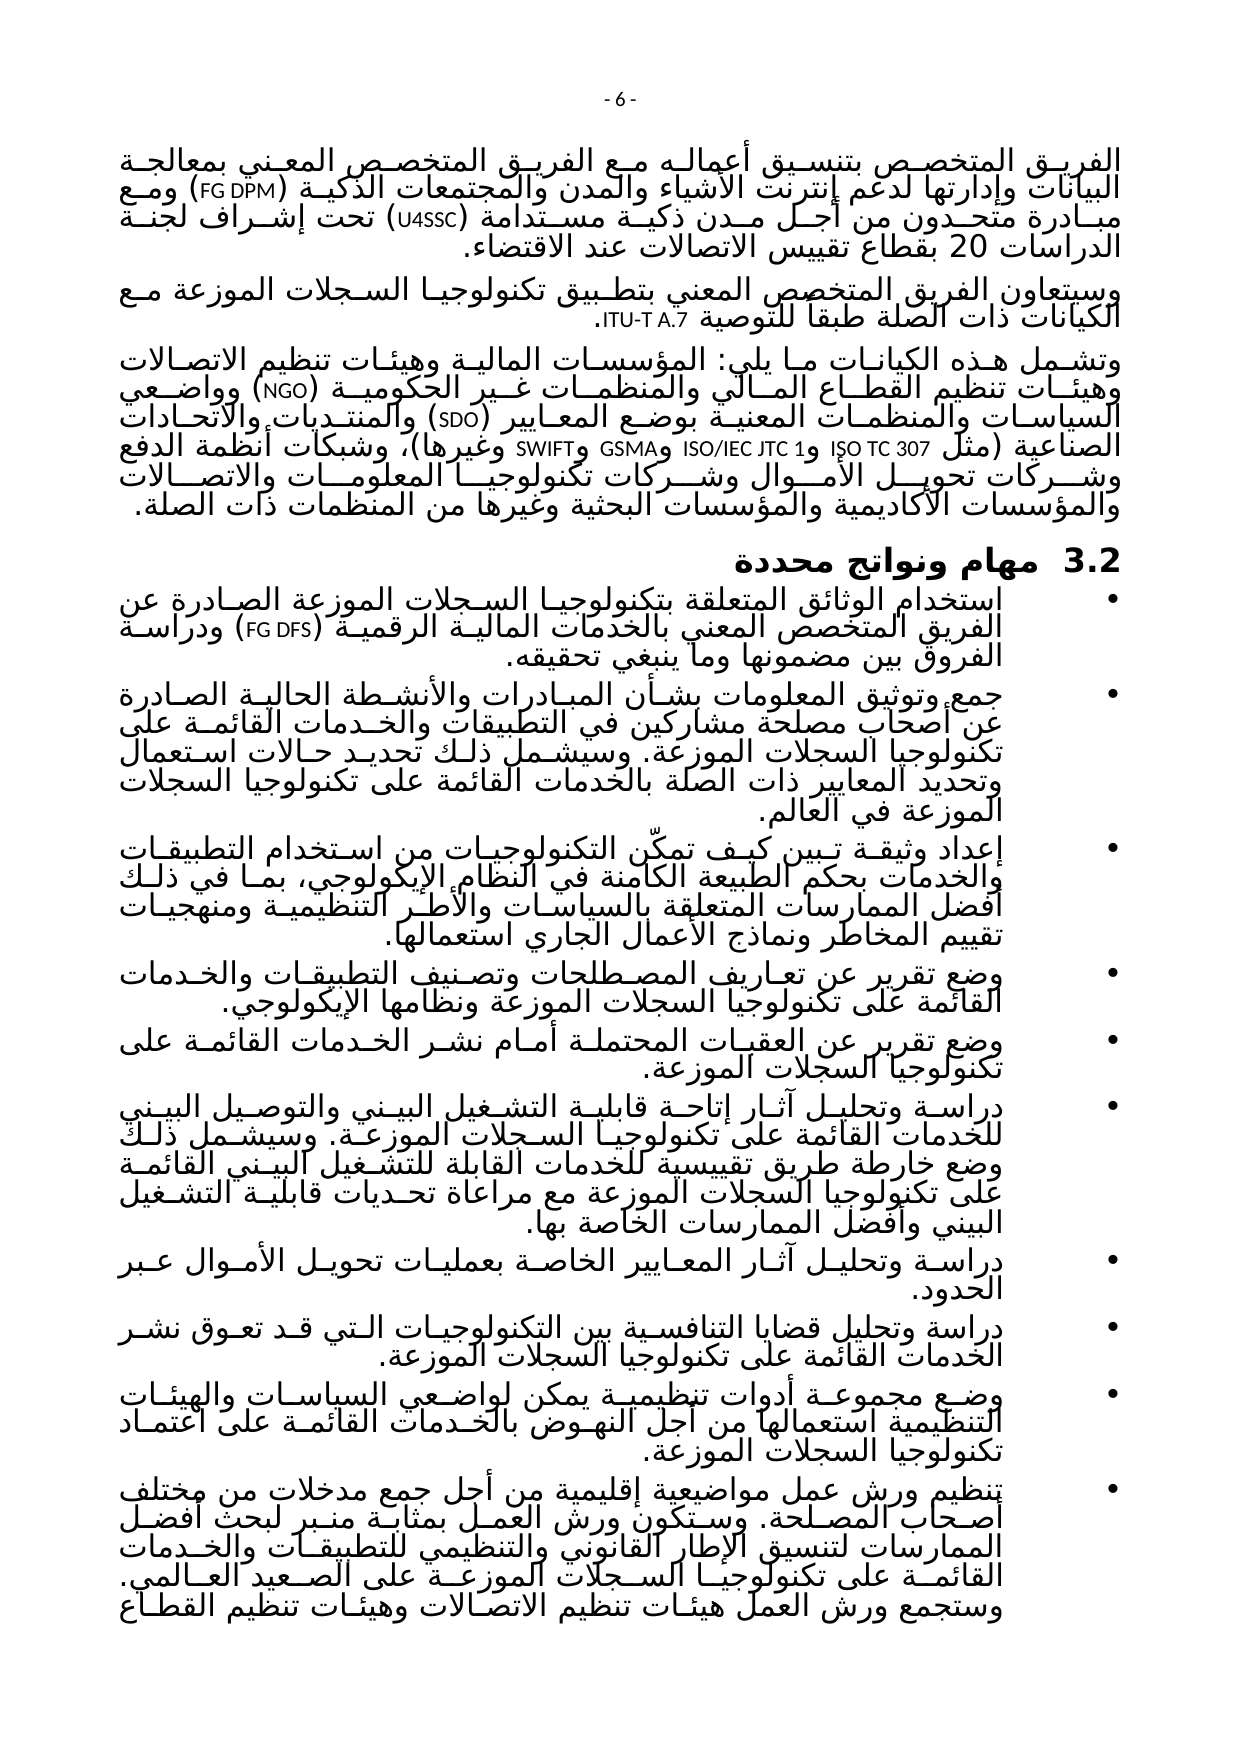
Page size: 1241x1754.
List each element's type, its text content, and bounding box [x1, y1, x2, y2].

text وسيتعاون الفريق المتخصص المعني بتطبيق تكنولوجيا السجلات الموزعة مع الكيانات ذات الصلة طبقاً للتوصية ITU-T A.7. [118, 277, 879, 335]
subtitle 3.2 مهام ونواتج محددة [118, 547, 1001, 578]
text • وضع مجموعة أدوات تنظيمية يمكن لواضعي السياسات والهيئات التنظيمية استعمالها من أجل النهوض بالخدمات القائمة على اعتماد تكنولوجيا السجلات الموزعة. [118, 1382, 1122, 1469]
text • دراسة وتحليل قضايا التنافسية بين التكنولوجيات التي قد تعوق نشر الخدمات القائمة على تكنولوجيا السجلات الموزعة. [443, 1315, 1122, 1373]
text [118, 148, 1122, 264]
text • جمع وتوثيق المعلومات بشأن المبادرات والأنشطة الحالية الصادرة عن أصحاب مصلحة مشاركين في التطبيقات والخدمات القائمة على تكنولوجيا السجلات الموزعة. وسيشمل ذلك تحديد حالات استعمال وتحديد المعايير ذات الصلة بالخدمات القائمة على تكنولوجيا السجلات الموزعة في العالم. [118, 682, 1122, 828]
text • وضع تقرير عن العقبات المحتملة أمام نشر الخدمات القائمة على تكنولوجيا السجلات الموزعة. [118, 1028, 1122, 1086]
text وتشمل هذه الكيانات ما يلي: المؤسسات المالية وهيئات تنظيم الاتصالات وهيئات تنظيم القطاع المالي والمنظمات غير الحكومية (NGO) وواضعي السياسات والمنظمات المعنية بوضع المعايير (SDO) والمنتديات والاتحادات الصناعية (مثل ISO TC 307 وISO/IEC JTC 1 وGSMA وSWIFT وغيرها)، وشبكات أنظمة الدفع وشركات تحويل الأموال وشركات تكنولوجيا المعلومات والاتصالات والمؤسسات الأكاديمية والمؤسسات البحثية وغيرها من المنظمات ذات الصلة. [118, 347, 1122, 522]
text • دراسة وتحليل قضايا التنافسية بين التكنولوجيات التي قد تعوق نشر الخدمات القائمة على تكنولوجيا السجلات الموزعة. [118, 1315, 489, 1373]
text • دراسة وتحليل آثار المعايير الخاصة بعمليات تحويل الأموال عبر الحدود. [118, 1249, 1122, 1307]
text وسيتعاون الفريق المتخصص المعني بتطبيق تكنولوجيا السجلات الموزعة مع الكيانات ذات الصلة طبقاً للتوصية ITU-T A.7. [752, 277, 1122, 335]
text • وضع تقرير عن تعاريف المصطلحات وتصنيف التطبيقات والخدمات القائمة على تكنولوجيا السجلات الموزعة ونظامها الإيكولوجي. [118, 961, 1122, 1020]
subtitle 3.2 مهام ونواتج محددة [993, 547, 1122, 578]
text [118, 1477, 1122, 1623]
text • إعداد وثيقة تبين كيف تمكّن التكنولوجيات من استخدام التطبيقات والخدمات بحكم الطبيعة الكامنة في النظام الإيكولوجي، بما في ذلك أفضل الممارسات المتعلقة بالسياسات والأطر التنظيمية ومنهجيات تقييم المخاطر ونماذج الأعمال الجاري استعمالها. [118, 837, 1122, 953]
text • استخدام الوثائق المتعلقة بتكنولوجيا السجلات الموزعة الصادرة عن الفريق المتخصص المعني بالخدمات المالية الرقمية (FG DFS) ودراسة الفروق بين مضمونها وما ينبغي تحقيقه. [118, 587, 1122, 674]
text • دراسة وتحليل آثار إتاحة قابلية التشغيل البيني والتوصيل البيني للخدمات القائمة على تكنولوجيا السجلات الموزعة. وسيشمل ذلك وضع خارطة طريق تقييسية للخدمات القابلة للتشغيل البيني القائمة على تكنولوجيا السجلات الموزعة مع مراعاة تحديات قابلية التشغيل البيني وأفضل الممارسات الخاصة بها. [118, 1094, 1122, 1240]
